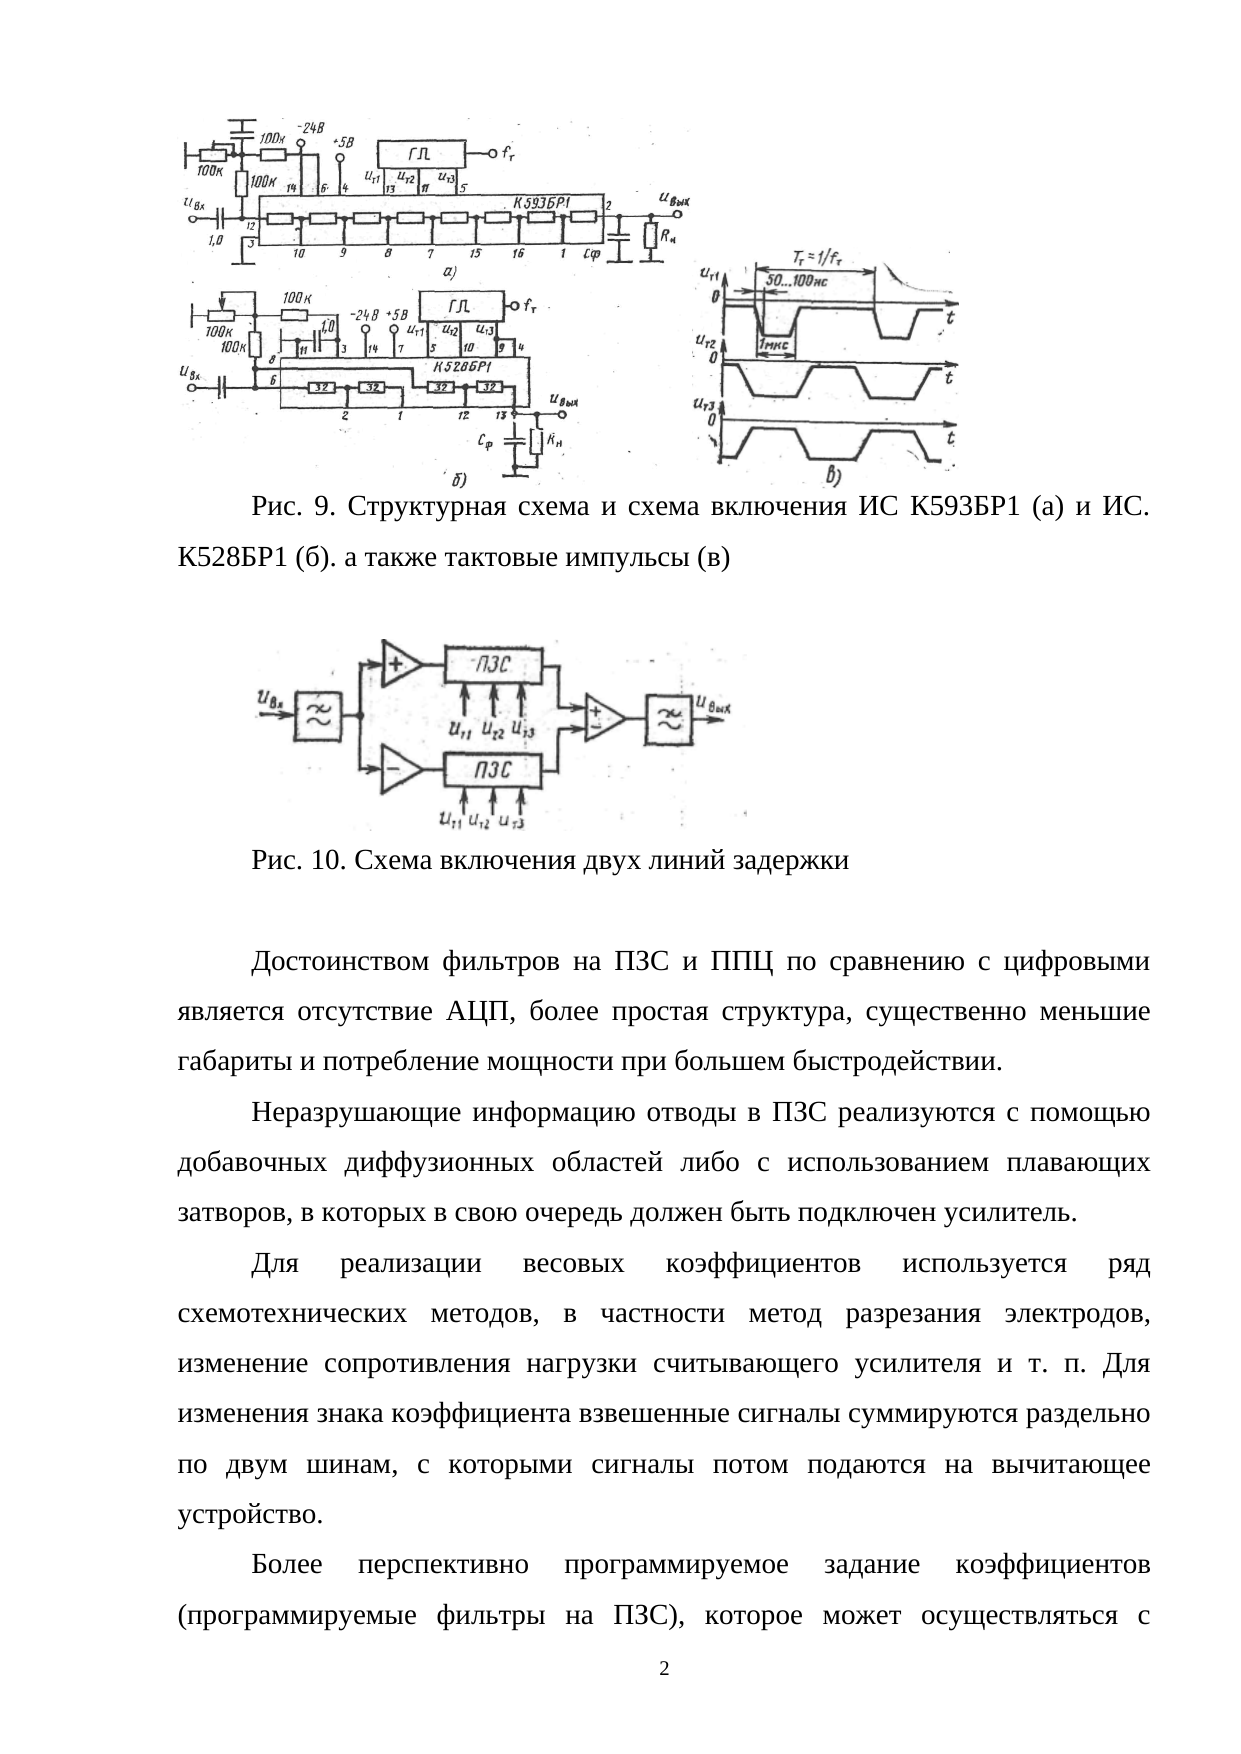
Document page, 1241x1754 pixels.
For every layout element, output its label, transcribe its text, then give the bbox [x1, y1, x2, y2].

text Рис. 10. Схема включения двух линий задержки [177, 842, 1152, 876]
text Неразрушающие информацию отводы в ПЗС реализуются с помощью добавочных диффузионных областей либо с использованием плавающих затворов, в которых в свою очередь должен быть подключен усилитель. [177, 1094, 1152, 1228]
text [177, 1547, 1152, 1630]
text Для реализации весовых коэффициентов используется ряд схемотехнических методов, в частности метод разрезания электродов, изменение сопротивления нагрузки считывающего усилителя и т. п. Для изменения знака коэффициента взвешенные сигналы суммируются раздельно по двум шинам, с которыми сигналы потом подаются на вычитающее устройство. [177, 1245, 1152, 1530]
text Достоинством фильтров на ПЗС и ППЦ по сравнению с цифровыми является отсутствие АЦП, более простая структура, существенно меньшие габариты и потребление мощности при большем быстродействии. [177, 943, 1152, 1077]
text Рис. 9. Структурная схема и схема включения ИС К593БР1 (а) и ИС. К528БР1 (б). а также тактовые импульсы (в) [177, 488, 1152, 572]
picture [177, 118, 959, 489]
picture [251, 639, 747, 831]
